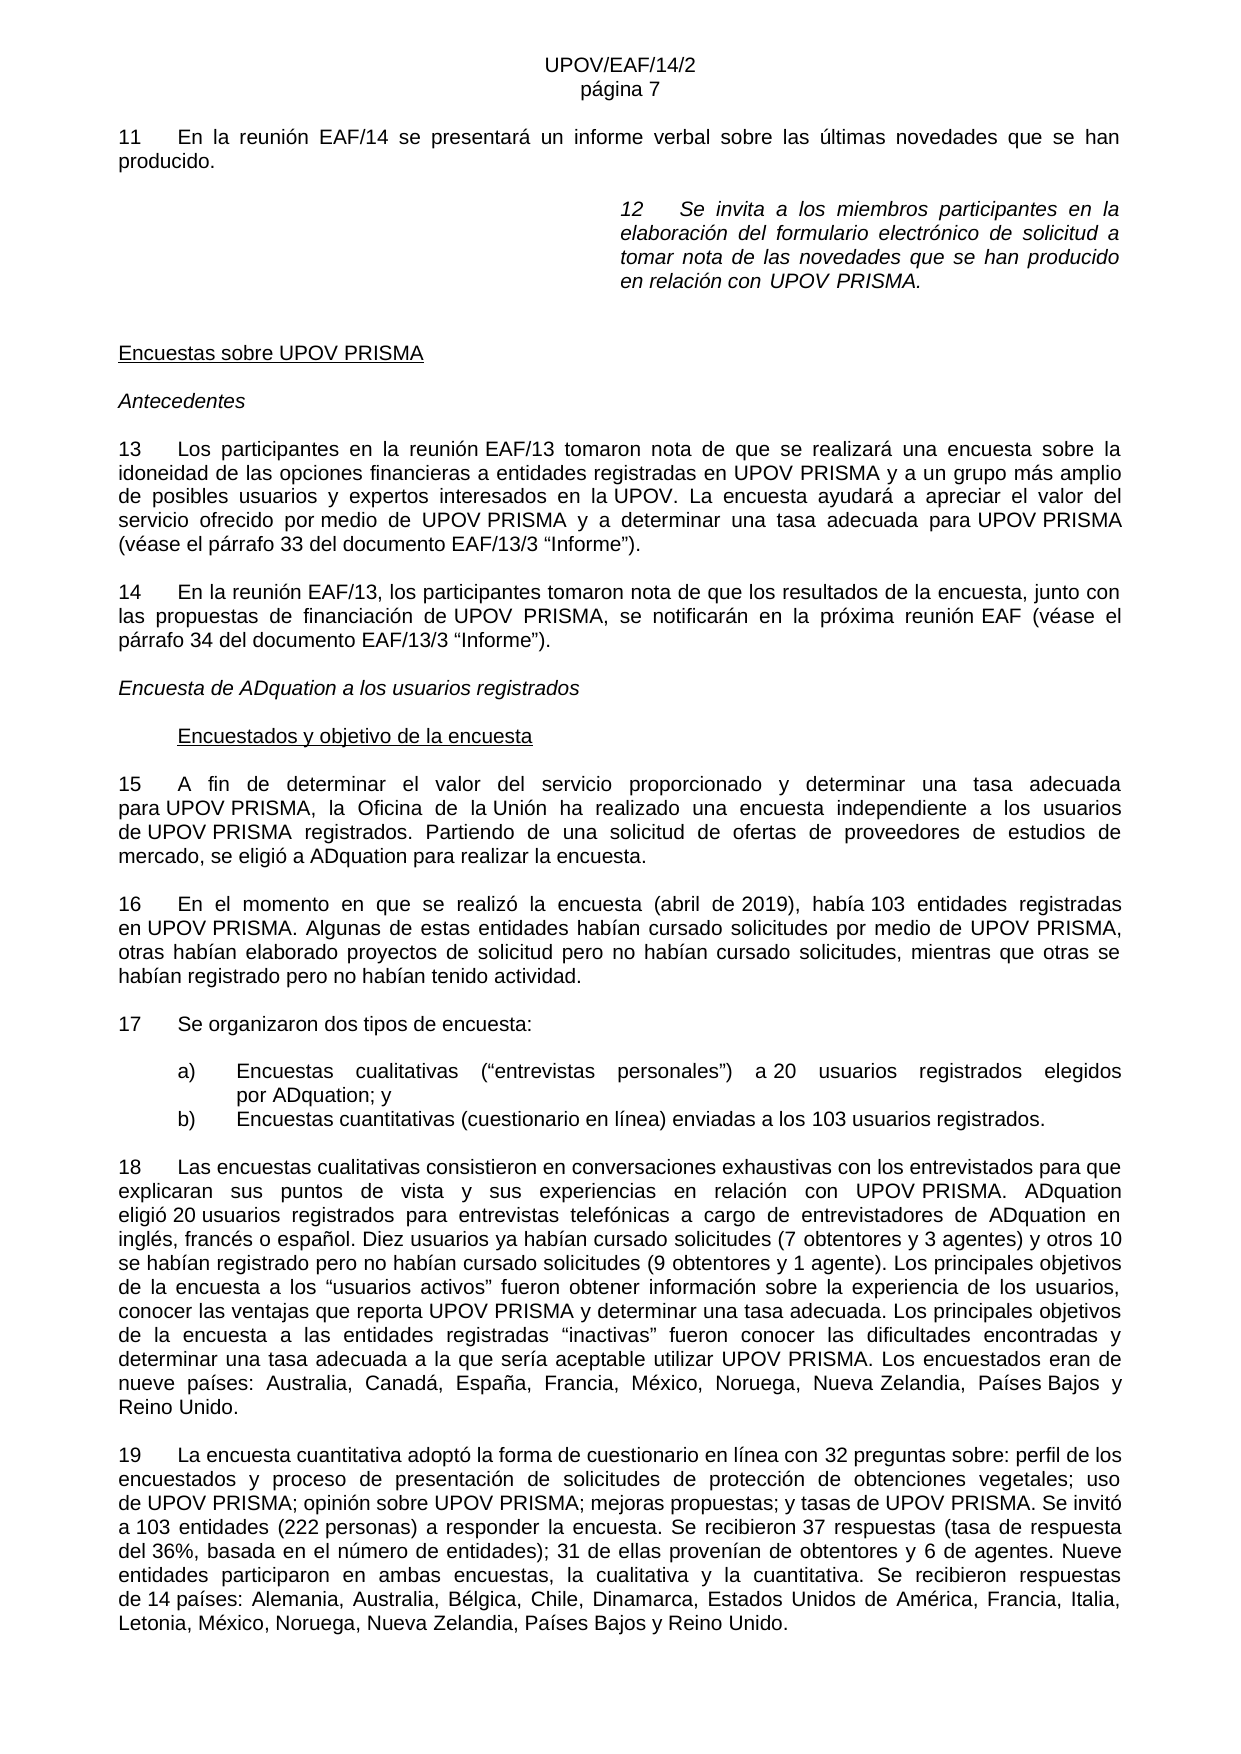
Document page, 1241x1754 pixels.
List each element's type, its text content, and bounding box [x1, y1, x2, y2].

subtitle Antecedentes [118, 388, 1122, 412]
text Se invita a los miembros participantes en la elaboración del formulario electrónico de solicitud a tomar nota de las novedades que se han producido en relación con UPOV PRISMA. [620, 197, 1122, 293]
subtitle Encuestados y objetivo de la encuesta [177, 724, 1122, 748]
text Las encuestas cualitativas consistieron en conversaciones exhaustivas con los entrevistados para que explicaran sus puntos de vista y sus experiencias en relación con UPOV PRISMA. ADquation eligió 20 usuarios registrados para entrevistas telefónicas a cargo de entrevistadores de ADquation en inglés, francés o español. Diez usuarios ya habían cursado solicitudes (7 obtentores y 3 agentes) y otros 10 se habían registrado pero no habían cursado solicitudes (9 obtentores y 1 agente). Los principales objetivos de la encuesta a los “usuarios activos” fueron obtener información sobre la experiencia de los usuarios, conocer las ventajas que reporta UPOV PRISMA y determinar una tasa adecuada. Los principales objetivos de la encuesta a las entidades registradas “inactivas” fueron conocer las dificultades encontradas y determinar una tasa adecuada a la que sería aceptable utilizar UPOV PRISMA. Los encuestados eran de nueve países: Australia, Canadá, España, Francia, México, Noruega, Nueva Zelandia, Países Bajos y Reino Unido. [118, 1155, 1122, 1419]
subtitle Encuestas sobre UPOV PRISMA [118, 341, 1122, 364]
subtitle Encuesta de ADquation a los usuarios registrados [118, 676, 1122, 700]
text Se organizaron dos tipos de encuesta: [118, 1011, 1122, 1035]
text En el momento en que se realizó la encuesta (abril de 2019), había 103 entidades registradas en UPOV PRISMA. Algunas de estas entidades habían cursado solicitudes por medio de UPOV PRISMA, otras habían elaborado proyectos de solicitud pero no habían cursado solicitudes, mientras que otras se habían registrado pero no habían tenido actividad. [118, 892, 1122, 987]
text En la reunión EAF/13, los participantes tomaron nota de que los resultados de la encuesta, junto con las propuestas de financiación de UPOV PRISMA, se notificarán en la próxima reunión EAF (véase el párrafo 34 del documento EAF/13/3 “Informe”). [118, 580, 1122, 652]
text A fin de determinar el valor del servicio proporcionado y determinar una tasa adecuada para UPOV PRISMA, la Oficina de la Unión ha realizado una encuesta independiente a los usuarios de UPOV PRISMA registrados. Partiendo de una solicitud de ofertas de proveedores de estudios de mercado, se eligió a ADquation para realizar la encuesta. [118, 772, 1122, 868]
text a) Encuestas cualitativas (“entrevistas personales”) a 20 usuarios registrados elegidos por ADquation; y [177, 1059, 1122, 1107]
text b) Encuestas cuantitativas (cuestionario en línea) enviadas a los 103 usuarios registrados. [177, 1107, 1122, 1131]
text En la reunión EAF/14 se presentará un informe verbal sobre las últimas novedades que se han producido. [118, 125, 1122, 173]
text Los participantes en la reunión EAF/13 tomaron nota de que se realizará una encuesta sobre la idoneidad de las opciones financieras a entidades registradas en UPOV PRISMA y a un grupo más amplio de posibles usuarios y expertos interesados en la UPOV. La encuesta ayudará a apreciar el valor del servicio ofrecido por medio de UPOV PRISMA y a determinar una tasa adecuada para UPOV PRISMA (véase el párrafo 33 del documento EAF/13/3 “Informe”). [118, 436, 1122, 556]
text La encuesta cuantitativa adoptó la forma de cuestionario en línea con 32 preguntas sobre: perfil de los encuestados y proceso de presentación de solicitudes de protección de obtenciones vegetales; uso de UPOV PRISMA; opinión sobre UPOV PRISMA; mejoras propuestas; y tasas de UPOV PRISMA. Se invitó a 103 entidades (222 personas) a responder la encuesta. Se recibieron 37 respuestas (tasa de respuesta del 36%, basada en el número de entidades); 31 de ellas provenían de obtentores y 6 de agentes. Nueve entidades participaron en ambas encuestas, la cualitativa y la cuantitativa. Se recibieron respuestas de 14 países: Alemania, Australia, Bélgica, Chile, Dinamarca, Estados Unidos de América, Francia, Italia, Letonia, México, Noruega, Nueva Zelandia, Países Bajos y Reino Unido. [118, 1443, 1122, 1634]
